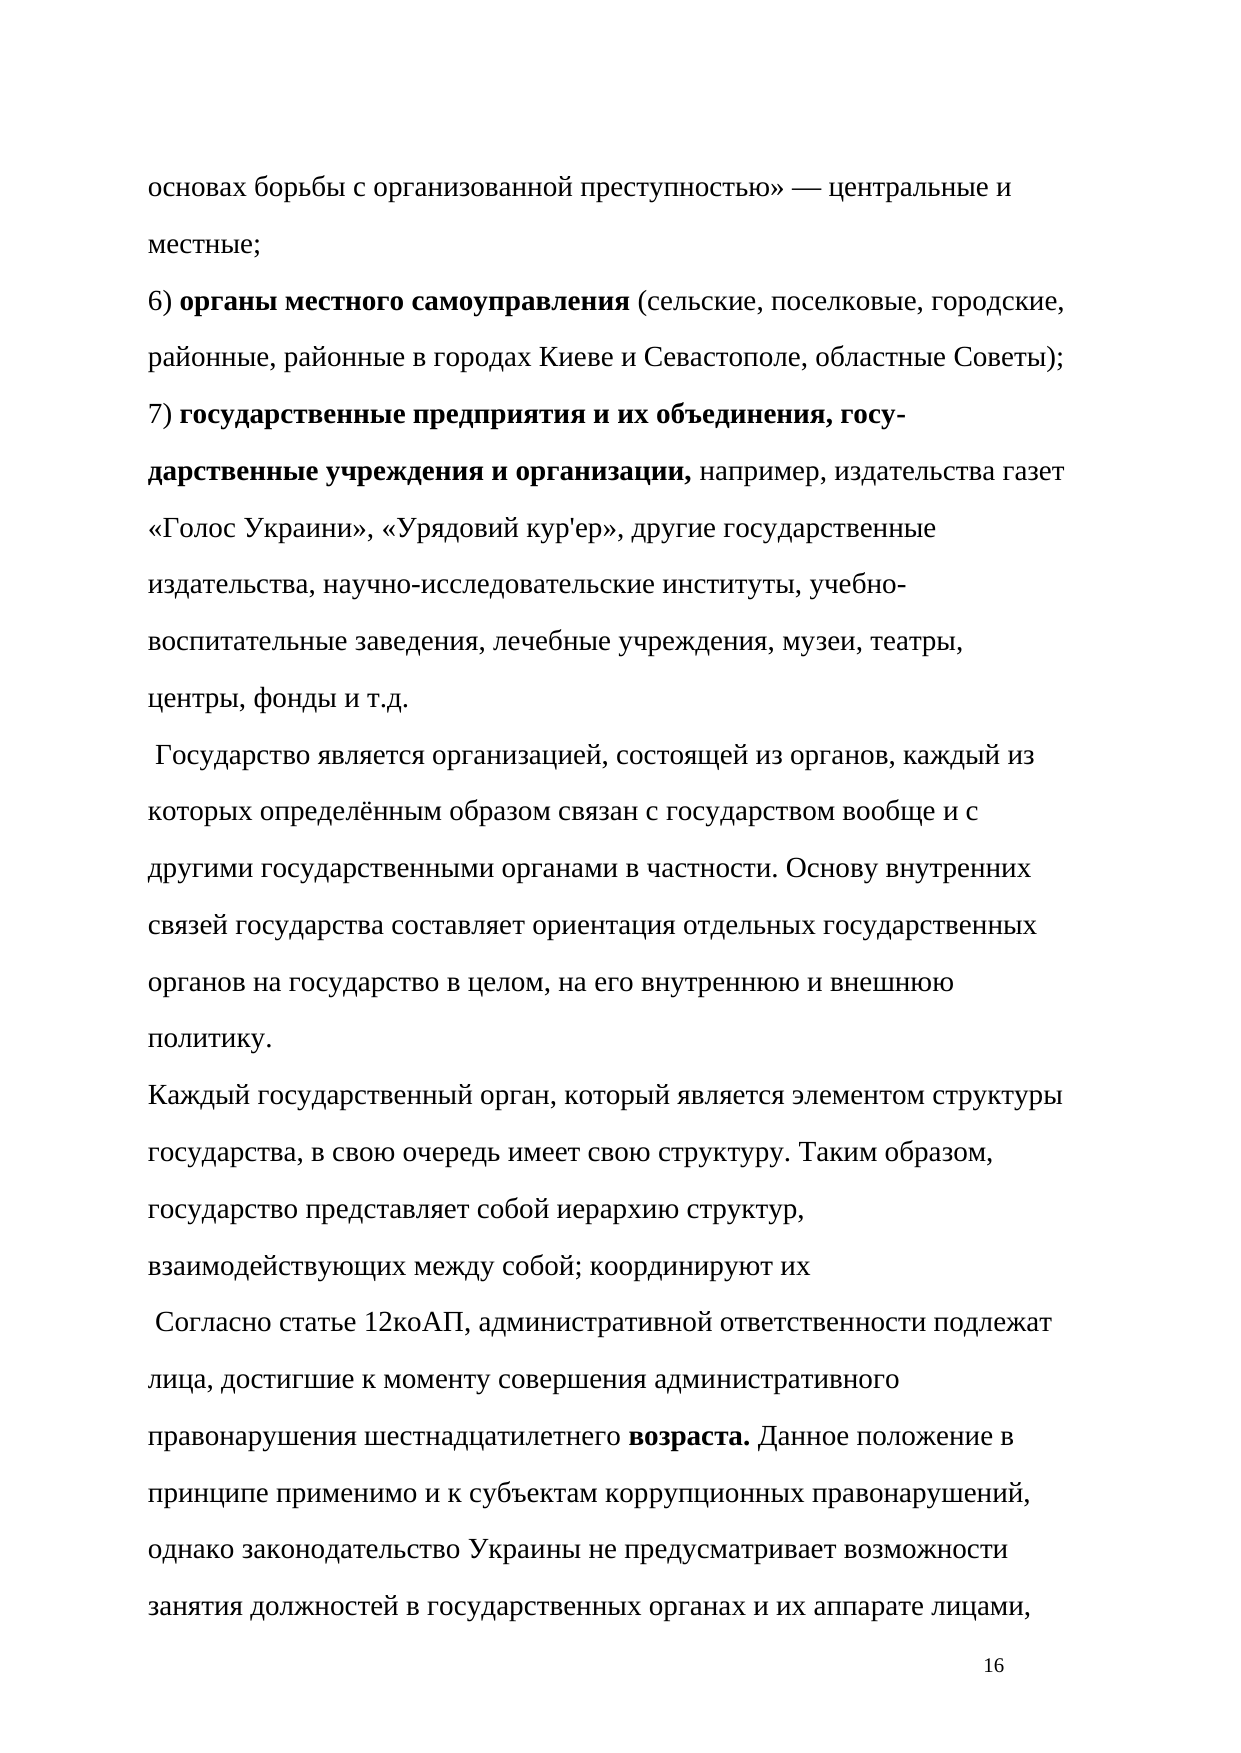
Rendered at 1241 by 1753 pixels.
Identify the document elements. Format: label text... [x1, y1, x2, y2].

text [148, 150, 1065, 259]
text Каждый государственный орган, который является элементом структуры государства, в свою очередь имеет свою структуру. Таким образом, государство представляет собой иерархию структур, взаимодействующих между собой; координируют их [148, 1058, 1065, 1281]
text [148, 1285, 1065, 1622]
text Государство является организацией, состоящей из органов, каждый из которых определённым образом связан с государством вообще и с другими государственными органами в частности. Основу внутренних связей государства составляет ориентация отдельных государственных органов на государство в целом, на его внутреннюю и внешнюю политику. [148, 718, 1065, 1054]
text 7) государственные предприятия и их объединения, государственные учреждения и организации, например, издательства газет «Голос Украини», «Урядовий кур'ер», другие государственные издательства, научно-исследовательские институты, учебно-воспитательные заведения, лечебные учреждения, музеи, театры, центры, фонды и т.д. [148, 377, 1065, 713]
text 6) органы местного самоуправления (сельские, поселковые, городские, районные, районные в городах Киеве и Севастополе, областные Советы); [148, 263, 1065, 373]
